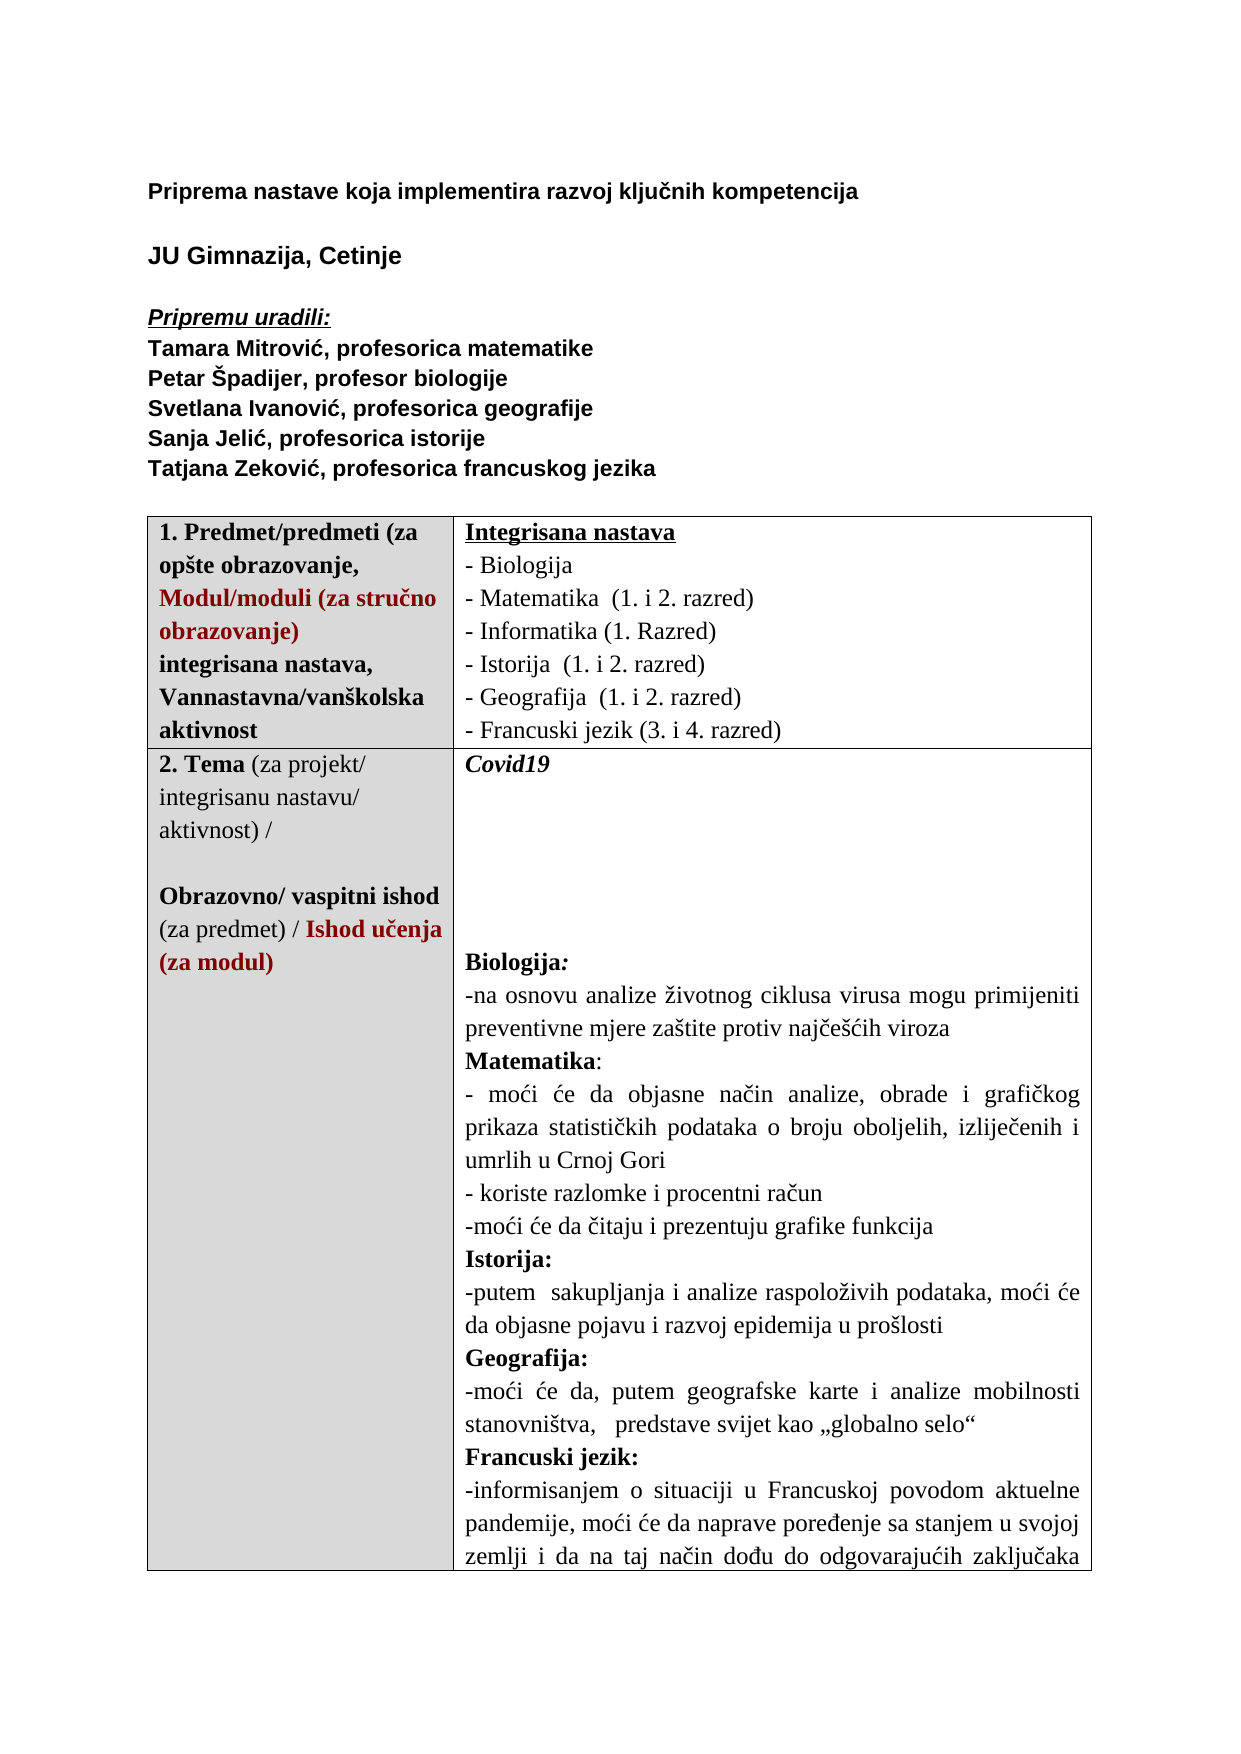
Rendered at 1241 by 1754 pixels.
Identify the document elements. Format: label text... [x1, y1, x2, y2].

text Svetlana Ivanović, profesorica geografije [148, 395, 1093, 421]
text Priprema nastave koja implementira razvoj ključnih kompetencija [148, 178, 1093, 204]
table_header Integrisana nastava - Biologija - Matematika (1. i 2. razred) - Informatika (1. Razred) - Istorija (1. i 2. razred) - Geografija (1. i 2. razred) - Francuski jezik (3. i 4. razred) [454, 517, 1091, 748]
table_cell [148, 749, 453, 1570]
text Sanja Jelić, profesorica istorije [148, 425, 1093, 451]
text Tatjana Zeković, profesorica francuskog jezika [148, 455, 1093, 482]
table_header 1. Predmet/predmeti (za opšte obrazovanje, Modul/moduli (za stručno obrazovanje) integrisana nastava, Vannastavna/vanškolska aktivnost [148, 517, 453, 748]
text Petar Špadijer, profesor biologije [148, 365, 1093, 391]
text JU Gimnazija, Cetinje [148, 241, 1093, 270]
text Pripremu uradili: [148, 304, 1093, 331]
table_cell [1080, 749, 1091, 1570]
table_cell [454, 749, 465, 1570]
text Tamara Mitrović, profesorica matematike [148, 334, 1093, 361]
